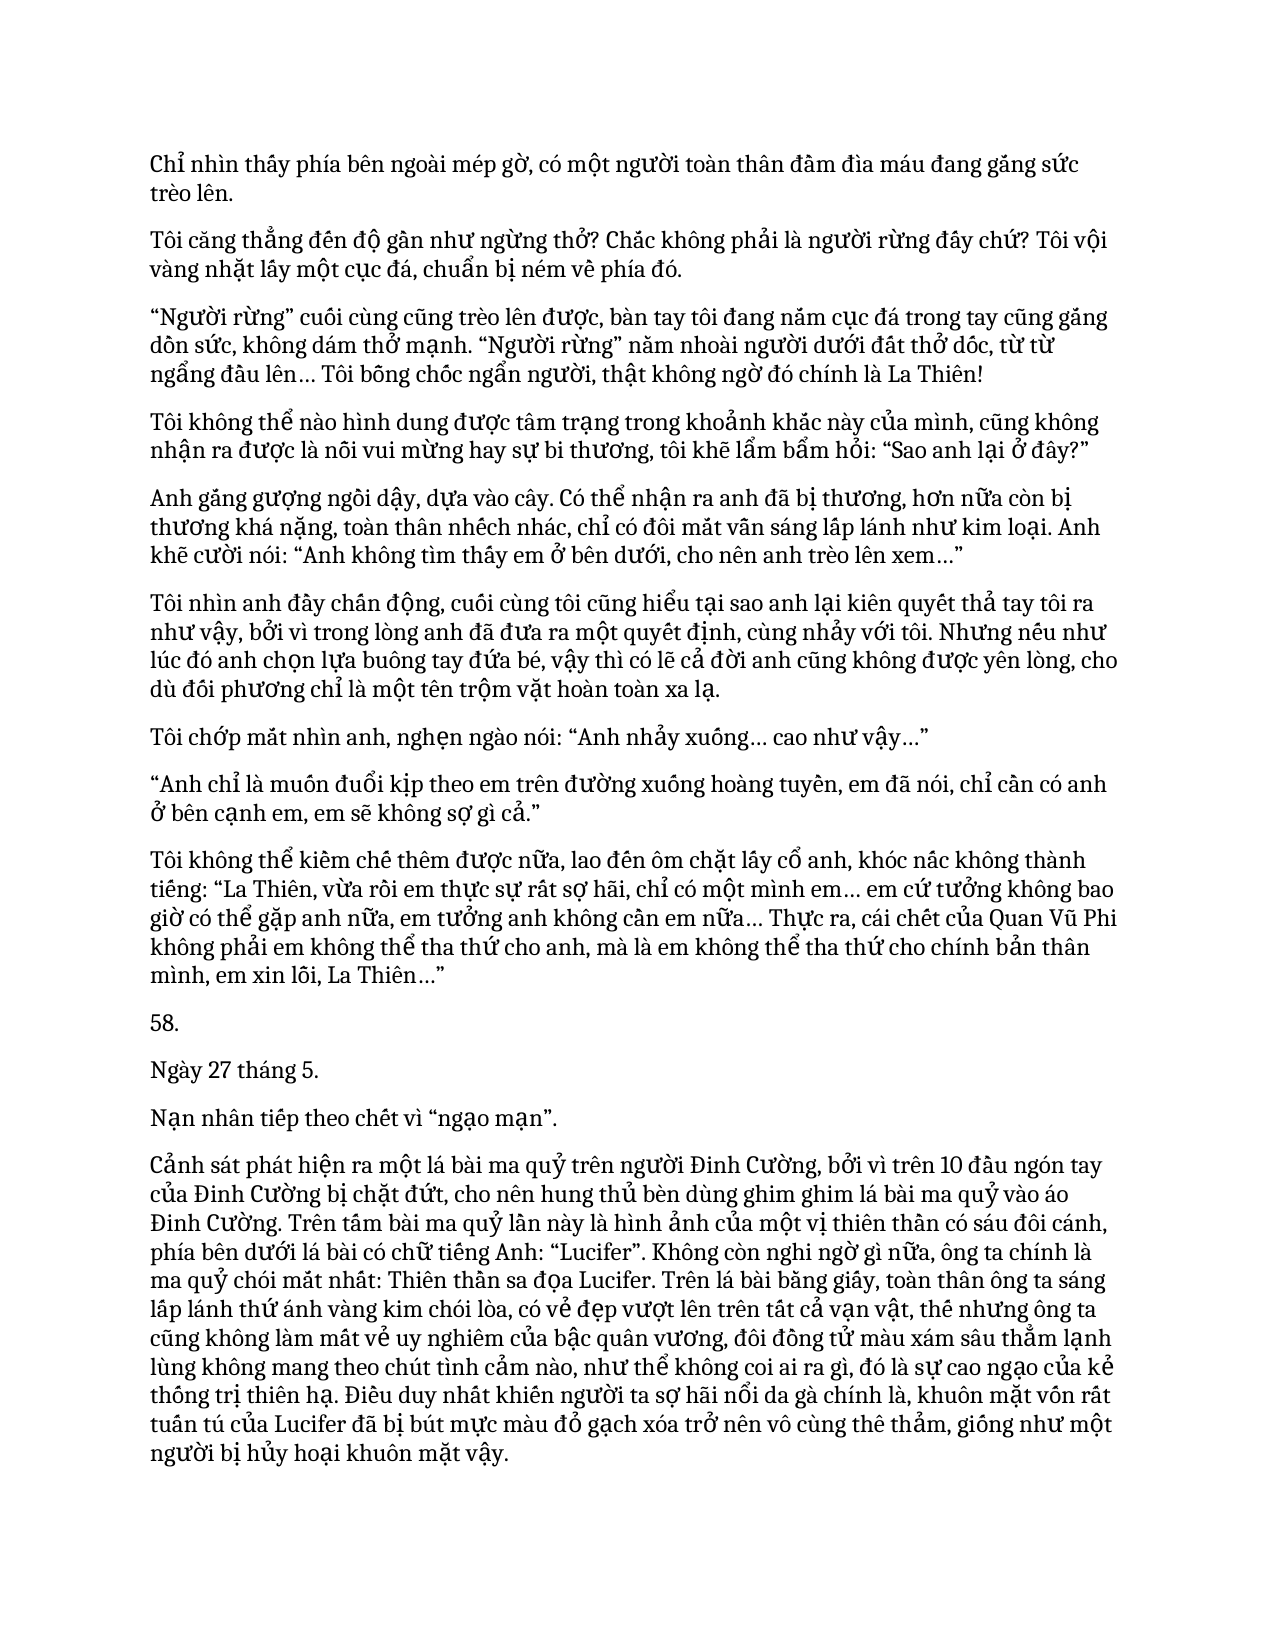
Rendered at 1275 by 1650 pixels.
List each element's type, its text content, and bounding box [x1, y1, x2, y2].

text Tôi chớp mắt nhìn anh, nghẹn ngào nói: “Anh nhảy xuống… cao như vậy…” [150, 722, 1125, 751]
text Tôi không thể nào hình dung được tâm trạng trong khoảnh khắc này của mình, cũng không nhận ra được là nỗi vui mừng hay sự bi thương, tôi khẽ lẩm bẩm hỏi: “Sao anh lại ở đây?” [150, 407, 1125, 465]
text Anh gắng gượng ngồi dậy, dựa vào cây. Có thể nhận ra anh đã bị thương, hơn nữa còn bị thương khá nặng, toàn thân nhếch nhác, chỉ có đôi mắt vẫn sáng lấp lánh như kim loại. Anh khẽ cười nói: “Anh không tìm thấy em ở bên dưới, cho nên anh trèo lên xem…” [150, 484, 1125, 570]
text Ngày 27 tháng 5. [150, 1056, 1125, 1085]
text “Người rừng” cuối cùng cũng trèo lên được, bàn tay tôi đang nắm cục đá trong tay cũng gắng dồn sức, không dám thở mạnh. “Người rừng” nằm nhoài người dưới đất thở dốc, từ từ ngẩng đầu lên… Tôi bỗng chốc ngẩn người, thật không ngờ đó chính là La Thiên! [150, 302, 1125, 389]
text 58. [150, 1009, 1125, 1037]
text Tôi không thể kiềm chế thêm được nữa, lao đến ôm chặt lấy cổ anh, khóc nấc không thành tiếng: “La Thiên, vừa rồi em thực sự rất sợ hãi, chỉ có một mình em… em cứ tưởng không bao giờ có thể gặp anh nữa, em tưởng anh không cần em nữa… Thực ra, cái chết của Quan Vũ Phi không phải em không thể tha thứ cho anh, mà là em không thể tha thứ cho chính bản thân mình, em xin lỗi, La Thiên…” [150, 846, 1125, 990]
text “Anh chỉ là muốn đuổi kịp theo em trên đường xuống hoàng tuyền, em đã nói, chỉ cần có anh ở bên cạnh em, em sẽ không sợ gì cả.” [150, 770, 1125, 827]
text Cảnh sát phát hiện ra một lá bài ma quỷ trên người Đinh Cường, bởi vì trên 10 đầu ngón tay của Đinh Cường bị chặt đứt, cho nên hung thủ bèn dùng ghim ghim lá bài ma quỷ vào áo Đinh Cường. Trên tấm bài ma quỷ lần này là hình ảnh của một vị thiên thần có sáu đôi cánh, phía bên dưới lá bài có chữ tiếng Anh: “Lucifer”. Không còn nghi ngờ gì nữa, ông ta chính là ma quỷ chói mắt nhất: Thiên thần sa đọa Lucifer. Trên lá bài bằng giấy, toàn thân ông ta sáng lấp lánh thứ ánh vàng kim chói lòa, có vẻ đẹp vượt lên trên tất cả vạn vật, thế nhưng ông ta cũng không làm mất vẻ uy nghiêm của bậc quân vương, đôi đồng tử màu xám sâu thẳm lạnh lùng không mang theo chút tình cảm nào, như thể không coi ai ra gì, đó là sự cao ngạo của kẻ thống trị thiên hạ. Điều duy nhất khiến người ta sợ hãi nổi da gà chính là, khuôn mặt vốn rất tuấn tú của Lucifer đã bị bút mực màu đỏ gạch xóa trở nên vô cùng thê thảm, giống như một người bị hủy hoại khuôn mặt vậy. [150, 1151, 1125, 1467]
text Nạn nhân tiếp theo chết vì “ngạo mạn”. [150, 1104, 1125, 1132]
text Tôi nhìn anh đầy chấn động, cuối cùng tôi cũng hiểu tại sao anh lại kiên quyết thả tay tôi ra như vậy, bởi vì trong lòng anh đã đưa ra một quyết định, cùng nhảy với tôi. Nhưng nếu như lúc đó anh chọn lựa buông tay đứa bé, vậy thì có lẽ cả đời anh cũng không được yên lòng, cho dù đối phương chỉ là một tên trộm vặt hoàn toàn xa lạ. [150, 589, 1125, 704]
text Tôi căng thẳng đến độ gần như ngừng thở? Chắc không phải là người rừng đấy chứ? Tôi vội vàng nhặt lấy một cục đá, chuẩn bị ném về phía đó. [150, 226, 1125, 284]
text Chỉ nhìn thấy phía bên ngoài mép gờ, có một người toàn thân đầm đìa máu đang gắng sức trèo lên. [150, 150, 1125, 207]
